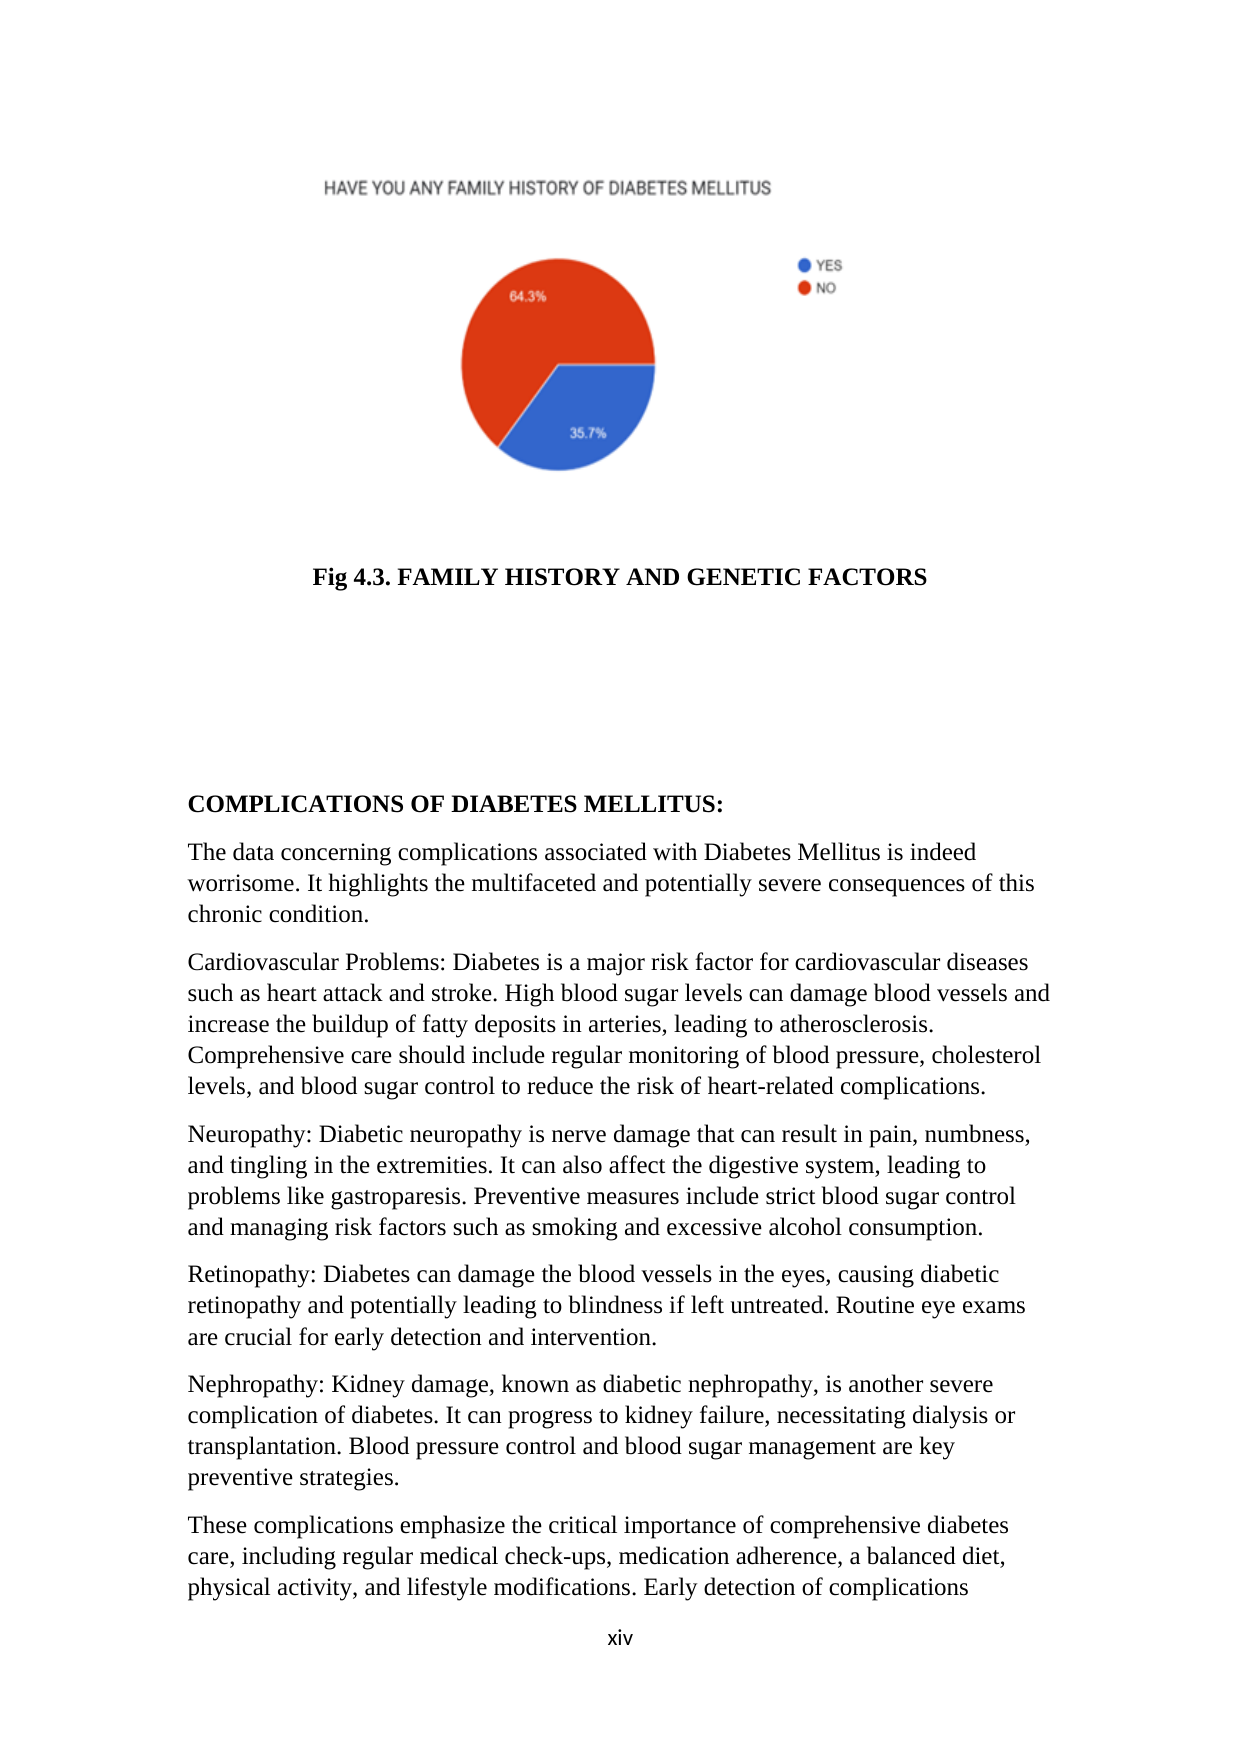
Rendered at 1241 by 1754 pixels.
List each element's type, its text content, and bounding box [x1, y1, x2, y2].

text Nephropathy: Kidney damage, known as diabetic nephropathy, is another severe complication of diabetes. It can progress to kidney failure, necessitating dialysis or transplantation. Blood pressure control and blood sugar management are key preventive strategies. [187, 1369, 1053, 1491]
text The data concerning complications associated with Diabetes Mellitus is indeed worrisome. It highlights the multifaceted and potentially severe consequences of this chronic condition. [187, 837, 1053, 928]
text Retinopathy: Diabetes can damage the blood vessels in the eyes, causing diabetic retinopathy and potentially leading to blindness if left untreated. Routine eye exams are crucial for early detection and intervention. [187, 1259, 1053, 1350]
text COMPLICATIONS OF DIABETES MELLITUS: [187, 789, 1053, 818]
picture [301, 150, 939, 532]
text Neuropathy: Diabetic neuropathy is nerve damage that can result in pain, numbness, and tingling in the extremities. It can also affect the digestive system, leading to problems like gastroparesis. Preventive measures include strict blood sugar control and managing risk factors such as smoking and excessive alcohol consumption. [187, 1119, 1053, 1241]
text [187, 1510, 1053, 1601]
text Fig 4.3. FAMILY HISTORY AND GENETIC FACTORS [187, 562, 1053, 591]
text Cardiovascular Problems: Diabetes is a major risk factor for cardiovascular diseases such as heart attack and stroke. High blood sugar levels can damage blood vessels and increase the buildup of fatty deposits in arteries, leading to atherosclerosis. Comprehensive care should include regular monitoring of blood pressure, cholesterol levels, and blood sugar control to reduce the risk of heart-related complications. [187, 947, 1053, 1100]
